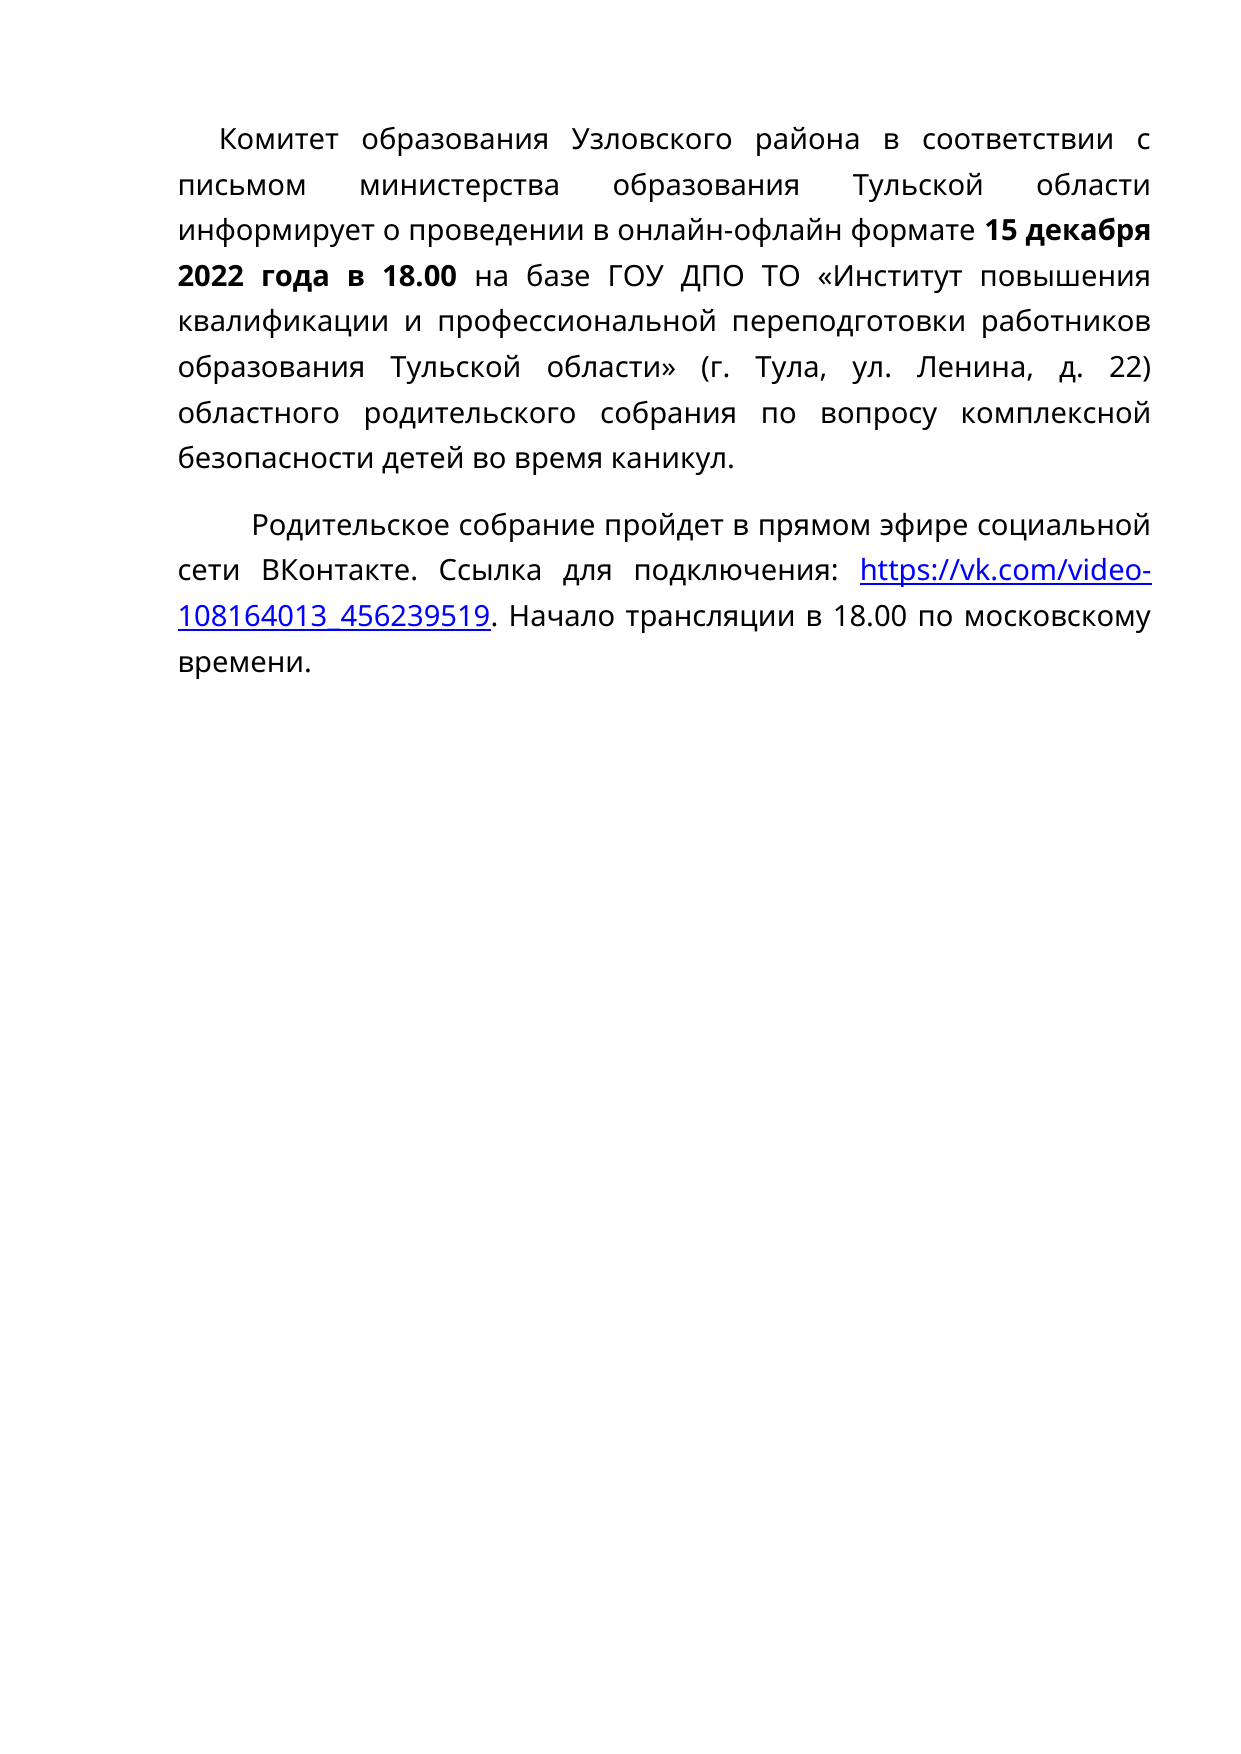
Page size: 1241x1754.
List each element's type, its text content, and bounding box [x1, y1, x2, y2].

text Комитет образования Узловского района в соответствии с письмом министерства образования Тульской области информирует о проведении в онлайн-офлайн формате 15 декабря 2022 года в 18.00 на базе ГОУ ДПО ТО «Институт повышения квалификации и профессиональной переподготовки работников образования Тульской области» (г. Тула, ул. Ленина, д. 22) областного родительского собрания по вопросу комплексной безопасности детей во время каникул. [177, 118, 1152, 477]
text Родительское собрание пройдет в прямом эфире социальной сети ВКонтакте. Ссылка для подключения: https://vk.com/video-108164013_456239519. Начало трансляции в 18.00 по московскому времени. [177, 504, 1152, 681]
